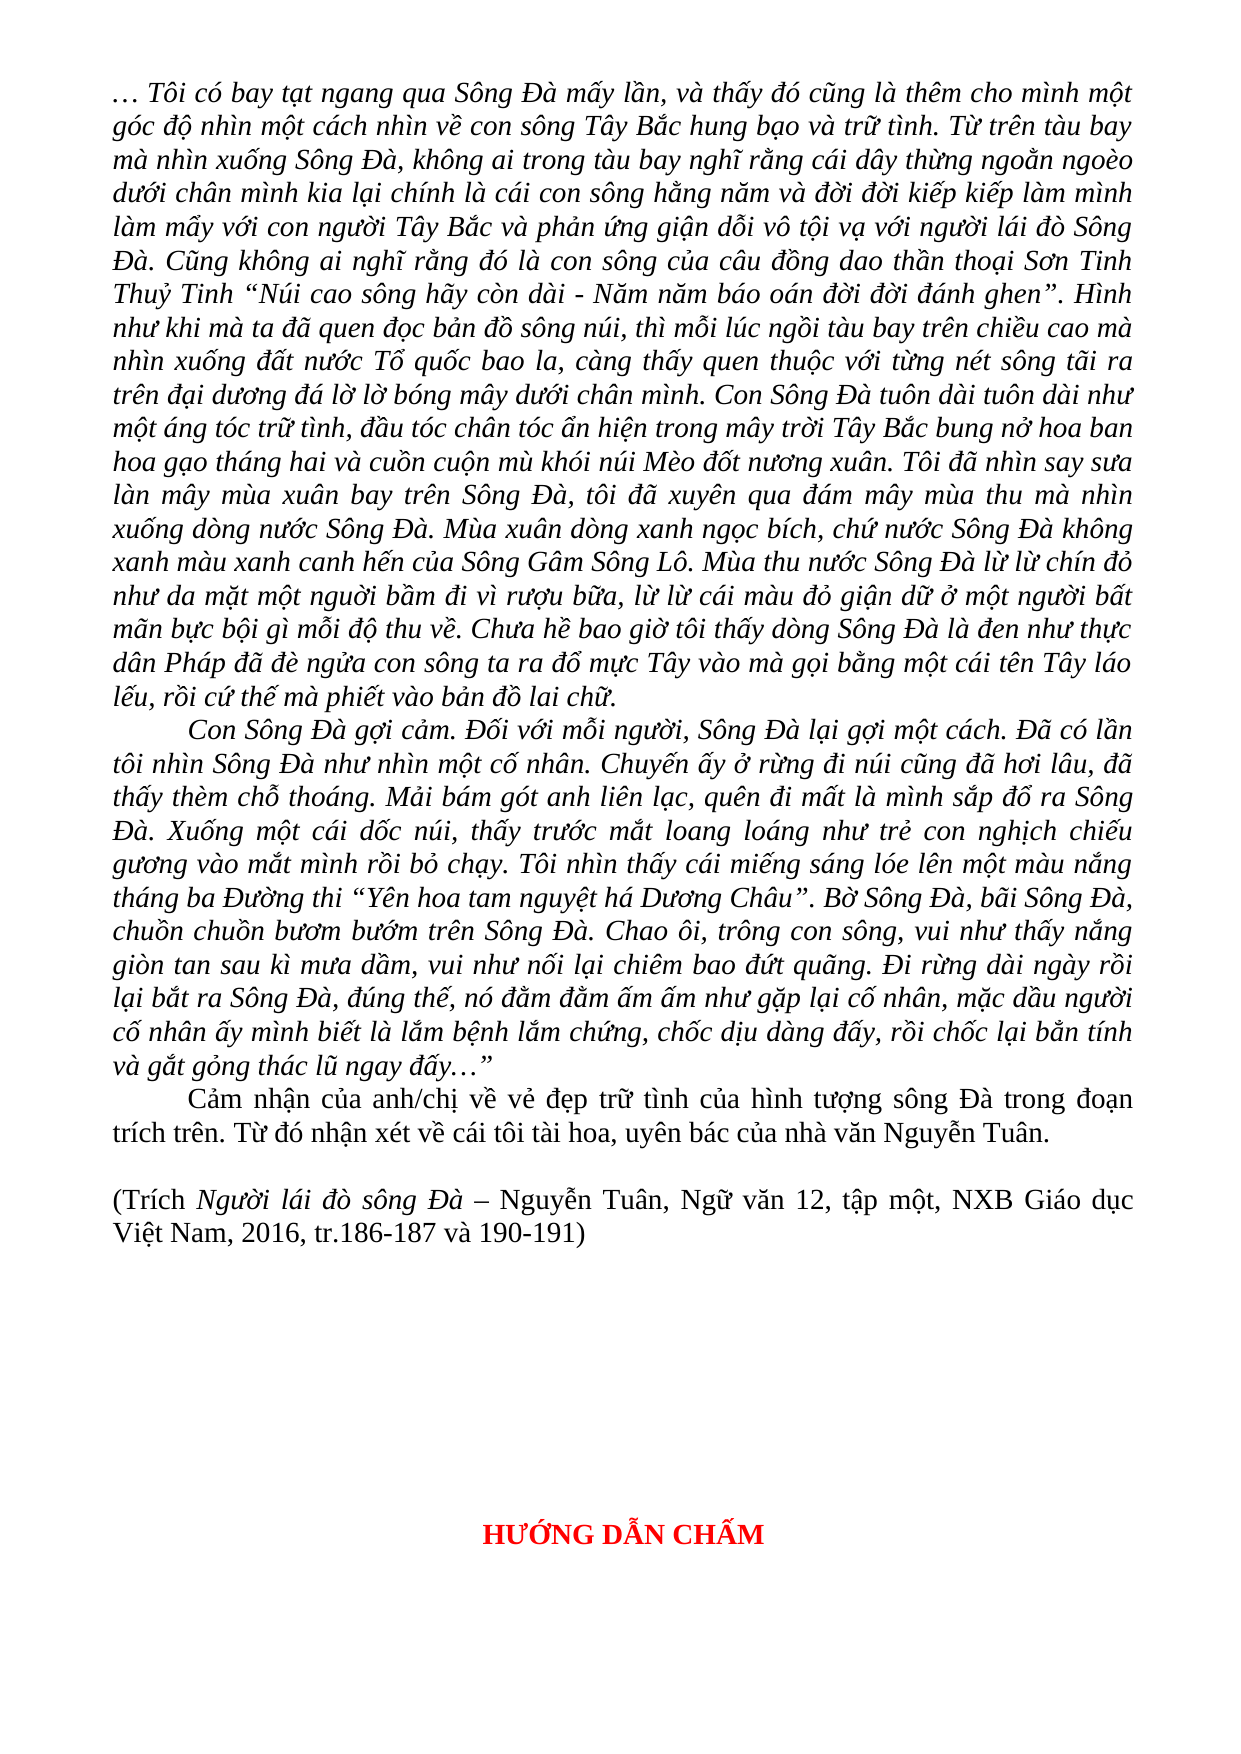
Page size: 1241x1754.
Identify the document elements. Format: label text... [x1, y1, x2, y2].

text Con Sông Đà gợi cảm. Đối với mỗi người, Sông Đà lại gợi một cách. Đã có lần tôi nhìn Sông Đà như nhìn một cố nhân. Chuyến ấy ở rừng đi núi cũng đã hơi lâu, đã thấy thèm chỗ thoáng. Mải bám gót anh liên lạc, quên đi mất là mình sắp đổ ra Sông Đà. Xuống một cái dốc núi, thấy trước mắt loang loáng như trẻ con nghịch chiếu gương vào mắt mình rồi bỏ chạy. Tôi nhìn thấy cái miếng sáng lóe lên một màu nắng tháng ba Đường thi “Yên hoa tam nguyệt há Dương Châu”. Bờ Sông Đà, bãi Sông Đà, chuồn chuồn bươm bướm trên Sông Đà. Chao ôi, trông con sông, vui như thấy nắng giòn tan sau kì mưa dầm, vui như nối lại chiêm bao đứt quãng. Đi rừng dài ngày rồi lại bắt ra Sông Đà, đúng thế, nó đằm đằm ấm ấm như gặp lại cố nhân, mặc dầu người cố nhân ấy mình biết là lắm bệnh lắm chứng, chốc dịu dàng đấy, rồi chốc lại bẳn tính và gắt gỏng thác lũ ngay đấy…” [112, 712, 1134, 1081]
text HƯỚNG DẪN CHẤM [112, 1517, 1134, 1551]
text … Tôi có bay tạt ngang qua Sông Đà mấy lần, và thấy đó cũng là thêm cho mình một góc độ nhìn một cách nhìn về con sông Tây Bắc hung bạo và trữ tình. Từ trên tàu bay mà nhìn xuống Sông Đà, không ai trong tàu bay nghĩ rằng cái dây thừng ngoằn ngoèo dưới chân mình kia lại chính là cái con sông hằng năm và đời đời kiếp kiếp làm mình làm mẩy với con người Tây Bắc và phản ứng giận dỗi vô tội vạ với người lái đò Sông Đà. Cũng không ai nghĩ rằng đó là con sông của câu đồng dao thần thoại Sơn Tinh Thuỷ Tinh “Núi cao sông hãy còn dài - Năm năm báo oán đời đời đánh ghen”. Hình như khi mà ta đã quen đọc bản đồ sông núi, thì mỗi lúc ngồi tàu bay trên chiều cao mà nhìn xuống đất nước Tổ quốc bao la, càng thấy quen thuộc với từng nét sông tãi ra trên đại dương đá lờ lờ bóng mây dưới chân mình. Con Sông Đà tuôn dài tuôn dài như một áng tóc trữ tình, đầu tóc chân tóc ẩn hiện trong mây trời Tây Bắc bung nở hoa ban hoa gạo tháng hai và cuồn cuộn mù khói núi Mèo đốt nương xuân. Tôi đã nhìn say sưa làn mây mùa xuân bay trên Sông Đà, tôi đã xuyên qua đám mây mùa thu mà nhìn xuống dòng nước Sông Đà. Mùa xuân dòng xanh ngọc bích, chứ nước Sông Đà không xanh màu xanh canh hến của Sông Gâm Sông Lô. Mùa thu nước Sông Đà lừ lừ chín đỏ như da mặt một nguời bầm đi vì rượu bữa, lừ lừ cái màu đỏ giận dữ ở một người bất mãn bực bội gì mỗi độ thu về. Chưa hề bao giờ tôi thấy dòng Sông Đà là đen như thực dân Pháp đã đè ngửa con sông ta ra đổ mực Tây vào mà gọi bằng một cái tên Tây láo lếu, rồi cứ thế mà phiết vào bản đồ lai chữ. [112, 75, 1134, 712]
text (Trích Người lái đò sông Đà – Nguyễn Tuân, Ngữ văn 12, tập một, NXB Giáo dục Việt Nam, 2016, tr.186-187 và 190-191) [112, 1182, 1134, 1249]
text Cảm nhận của anh/chị về vẻ đẹp trữ tình của hình tượng sông Đà trong đoạn trích trên. Từ đó nhận xét về cái tôi tài hoa, uyên bác của nhà văn Nguyễn Tuân. [112, 1081, 1134, 1148]
